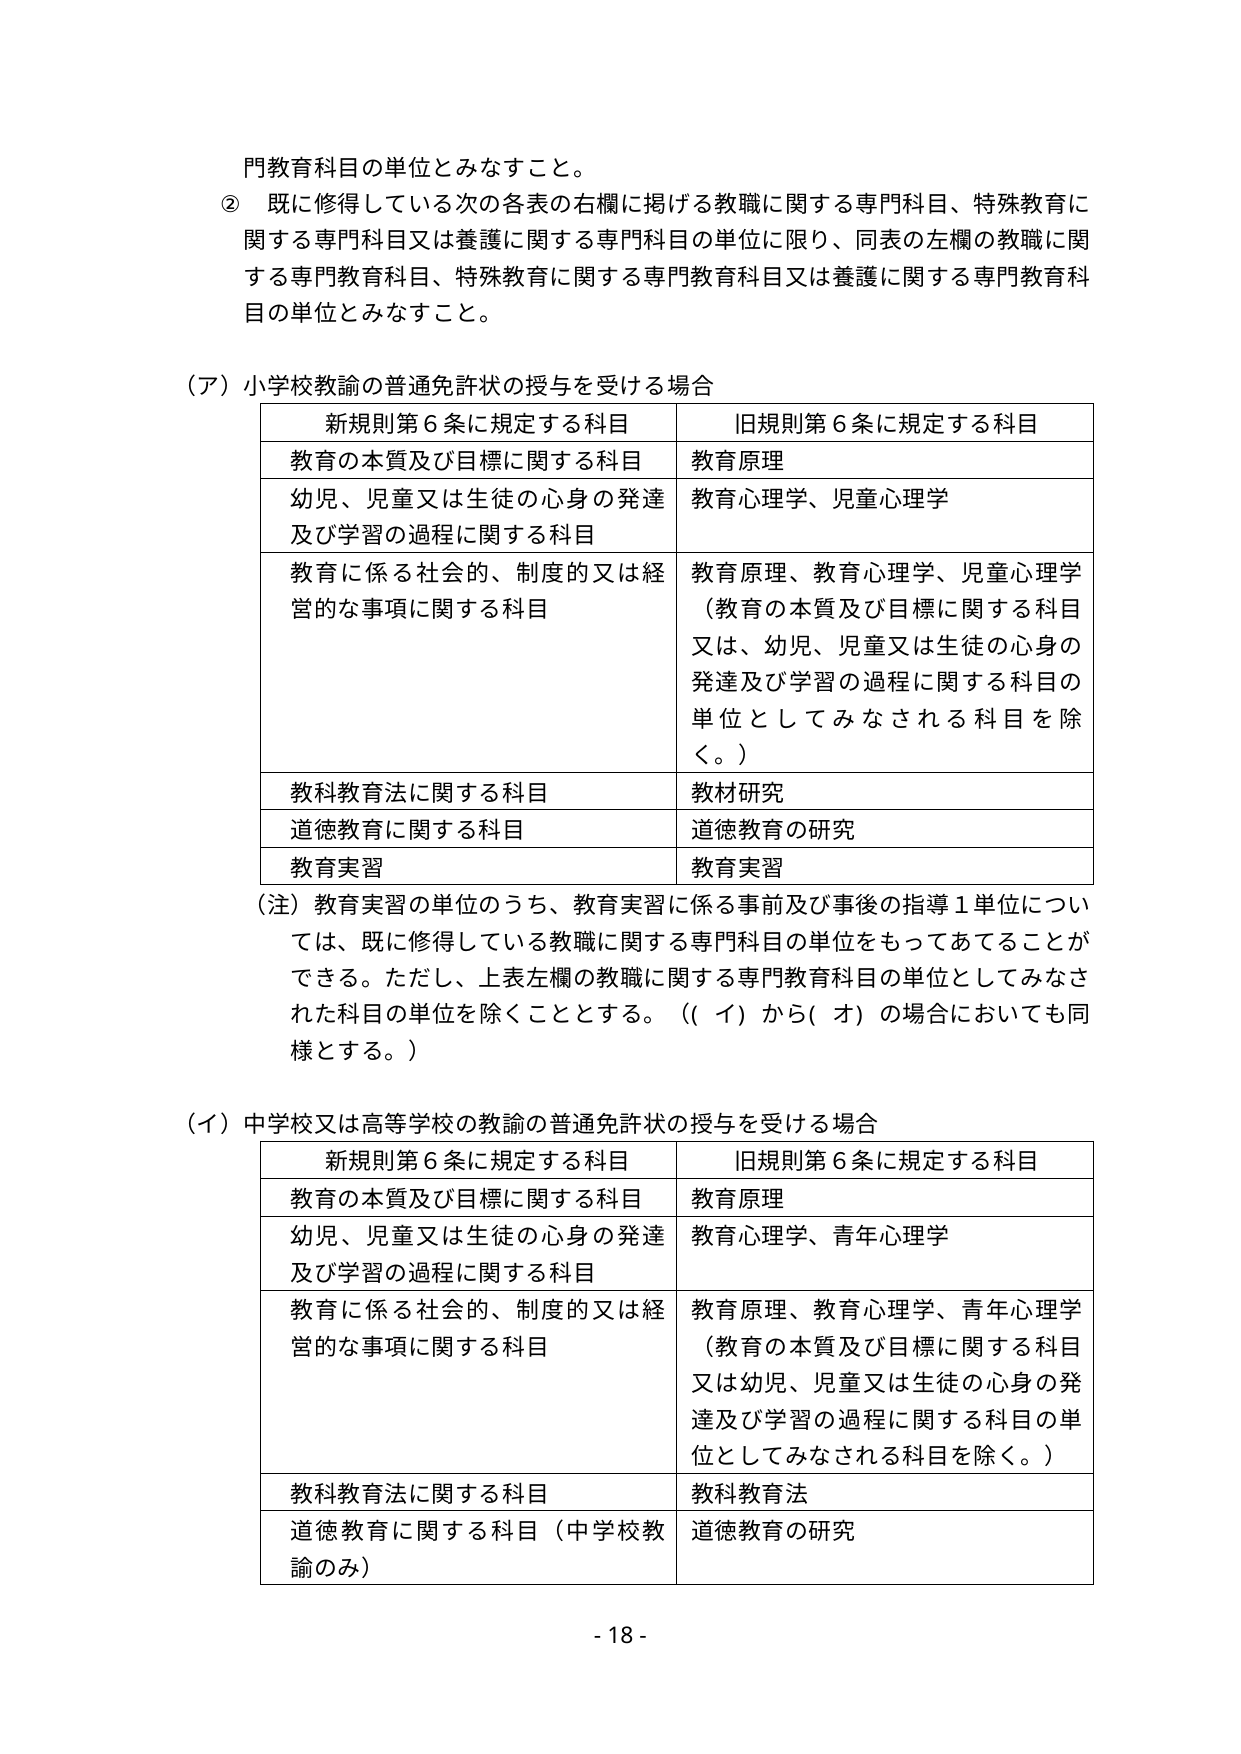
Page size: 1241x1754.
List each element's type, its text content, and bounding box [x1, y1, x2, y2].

table_cell 幼児、児童又は生徒の心身の発達及び学習の過程に関する科目 [261, 1217, 676, 1289]
table_header 新規則第６条に規定する科目 [261, 1142, 676, 1178]
text ② 既に修得している次の各表の右欄に掲げる教職に関する専門科目、特殊教育に関する専門科目又は養護に関する専門科目の単位に限り、同表の左欄の教職に関する専門教育科目、特殊教育に関する専門教育科目又は養護に関する専門教育科目の単位とみなすこと。 [203, 184, 1091, 330]
text （ア）小学校教諭の普通免許状の授与を受ける場合 [149, 367, 1091, 403]
table_cell 道徳教育に関する科目 [261, 810, 676, 847]
table_cell 教育の本質及び目標に関する科目 [261, 442, 676, 478]
table_cell 教育実習 [261, 848, 676, 884]
table_cell 教育に係る社会的、制度的又は経営的な事項に関する科目 [261, 1291, 676, 1473]
text （注）教育実習の単位のうち、教育実習に係る事前及び事後の指導１単位については、既に修得している教職に関する専門科目の単位をもってあてることができる。ただし、上表左欄の教職に関する専門教育科目の単位としてみなされた科目の単位を除くこととする。（(イ)から(オ)の場合においても同様とする。） [220, 885, 1091, 1068]
text （イ）中学校又は高等学校の教諭の普通免許状の授与を受ける場合 [149, 1104, 1091, 1141]
table_cell 幼児、児童又は生徒の心身の発達及び学習の過程に関する科目 [261, 479, 676, 552]
table_header 旧規則第６条に規定する科目 [677, 1142, 1093, 1178]
table_cell 教育原理、教育心理学、青年心理学（教育の本質及び目標に関する科目又は幼児、児童又は生徒の心身の発達及び学習の過程に関する科目の単位としてみなされる科目を除く。） [677, 1291, 1093, 1473]
table_cell 教育原理 [677, 442, 1093, 478]
table_cell 教育心理学、青年心理学 [677, 1217, 1093, 1289]
table_cell 教育原理 [677, 1179, 1093, 1216]
table_cell 教材研究 [677, 773, 1093, 809]
table_cell 教育の本質及び目標に関する科目 [261, 1179, 676, 1216]
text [203, 148, 1091, 184]
table_cell 教育原理、教育心理学、児童心理学（教育の本質及び目標に関する科目又は、幼児、児童又は生徒の心身の発達及び学習の過程に関する科目の単位としてみなされる科目を除く。） [677, 553, 1093, 772]
table_header 新規則第６条に規定する科目 [261, 404, 676, 441]
table_cell 教科教育法 [677, 1474, 1093, 1510]
table_cell 教育実習 [677, 848, 1093, 884]
table_cell 道徳教育に関する科目（中学校教諭のみ） [261, 1511, 676, 1584]
table_header 旧規則第６条に規定する科目 [677, 404, 1093, 441]
table_cell 教育に係る社会的、制度的又は経営的な事項に関する科目 [261, 553, 676, 772]
table_cell 教科教育法に関する科目 [261, 773, 676, 809]
table_cell 教科教育法に関する科目 [261, 1474, 676, 1510]
table_cell 教育心理学、児童心理学 [677, 479, 1093, 552]
table_cell 道徳教育の研究 [677, 810, 1093, 847]
table_cell 道徳教育の研究 [677, 1511, 1093, 1584]
